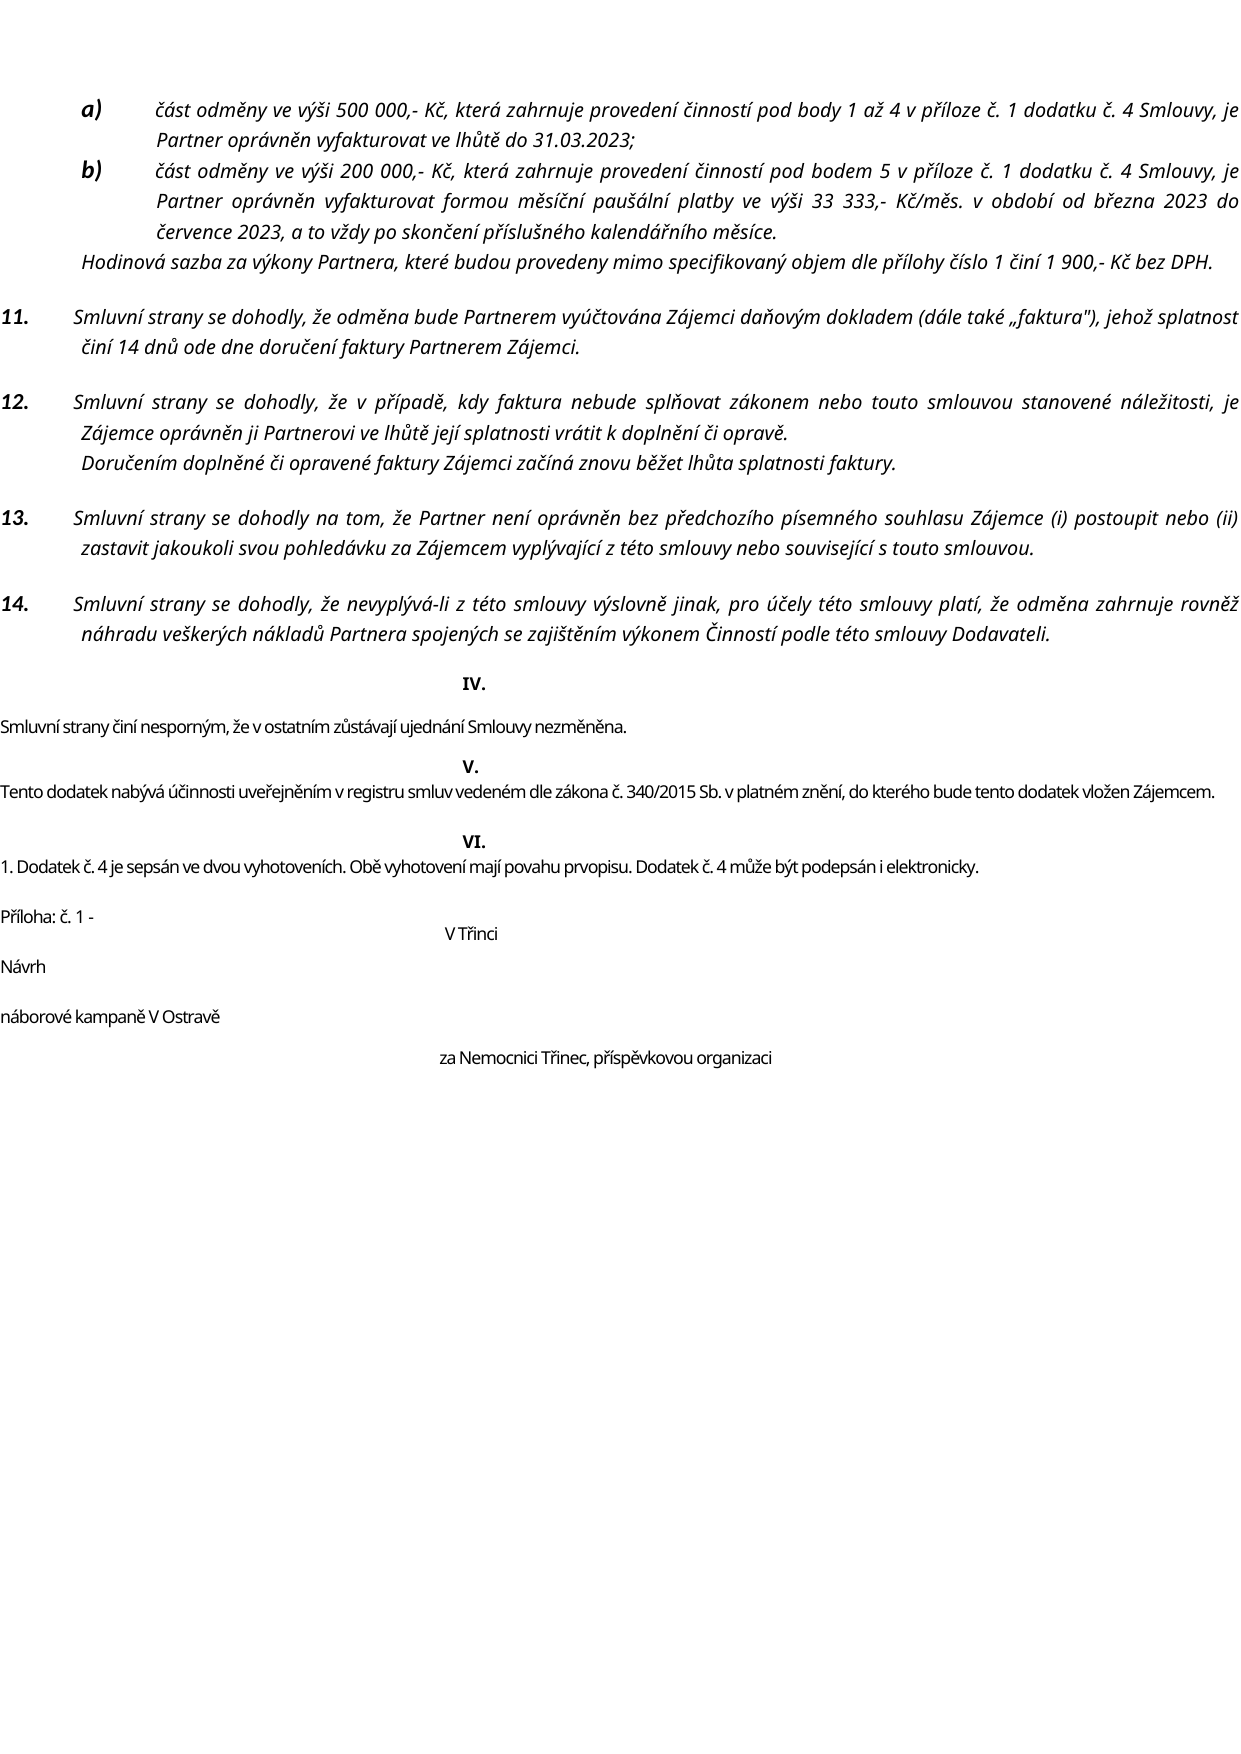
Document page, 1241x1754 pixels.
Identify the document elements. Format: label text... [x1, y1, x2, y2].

list část odměny ve výši 200 000,- Kč, která zahrnuje provedení činností pod bodem 5 v příloze č. 1 dodatku č. 4 Smlouvy, je Partner oprávněn vyfakturovat formou měsíční paušální platby ve výši 33 333,- Kč/měs. v období od března 2023 do července 2023, a to vždy po skončení příslušného kalendářního měsíce. [81, 154, 1240, 245]
text Tento dodatek nabývá účinnosti uveřejněním v registru smluv vedeném dle zákona č. 340/2015 Sb. v platném znění, do kterého bude tento dodatek vložen Zájemcem. [0, 779, 1240, 804]
list Smluvní strany se dohodly, že nevyplývá-li z této smlouvy výslovně jinak, pro účely této smlouvy platí, že odměna zahrnuje rovněž náhradu veškerých nákladů Partnera spojených se zajištěním výkonem Činností podle této smlouvy Dodavateli. [0, 587, 1240, 648]
text Smluvní strany činí nesporným, že v ostatním zůstávají ujednání Smlouvy nezměněna. [0, 719, 1240, 737]
text Doručením doplněné či opravené faktury Zájemci začíná znovu běžet lhůta splatnosti faktury. [81, 446, 1240, 476]
text IV. [462, 677, 1240, 694]
text 1. Dodatek č. 4 je sepsán ve dvou vyhotoveních. Obě vyhotovení mají povahu prvopisu. Dodatek č. 4 může být podepsán i elektronicky. [0, 854, 1140, 879]
text Příloha: č. 1 - Návrh náborové kampaně V Ostravě [0, 884, 1240, 1034]
list Smluvní strany se dohodly, že v případě, kdy faktura nebude splňovat zákonem nebo touto smlouvou stanovené náležitosti, je Zájemce oprávněn ji Partnerovi ve lhůtě její splatnosti vrátit k doplnění či opravě. [0, 385, 1240, 446]
list Smluvní strany se dohodly na tom, že Partner není oprávněn bez předchozího písemného souhlasu Zájemce (i) postoupit nebo (ii) zastavit jakoukoli svou pohledávku za Zájemcem vyplývající z této smlouvy nebo související s touto smlouvou. [0, 501, 1240, 562]
text V. [462, 754, 1240, 779]
list část odměny ve výši 500 000,- Kč, která zahrnuje provedení činností pod body 1 až 4 v příloze č. 1 dodatku č. 4 Smlouvy, je Partner oprávněn vyfakturovat ve lhůtě do 31.03.2023; [81, 94, 1240, 154]
text VI. [462, 829, 1240, 854]
list Smluvní strany se dohodly, že odměna bude Partnerem vyúčtována Zájemci daňovým dokladem (dále také „faktura"), jehož splatnost činí 14 dnů ode dne doručení faktury Partnerem Zájemci. [0, 300, 1240, 360]
text Hodinová sazba za výkony Partnera, které budou provedeny mimo specifikovaný objem dle přílohy číslo 1 činí 1 900,- Kč bez DPH. [81, 245, 1240, 275]
